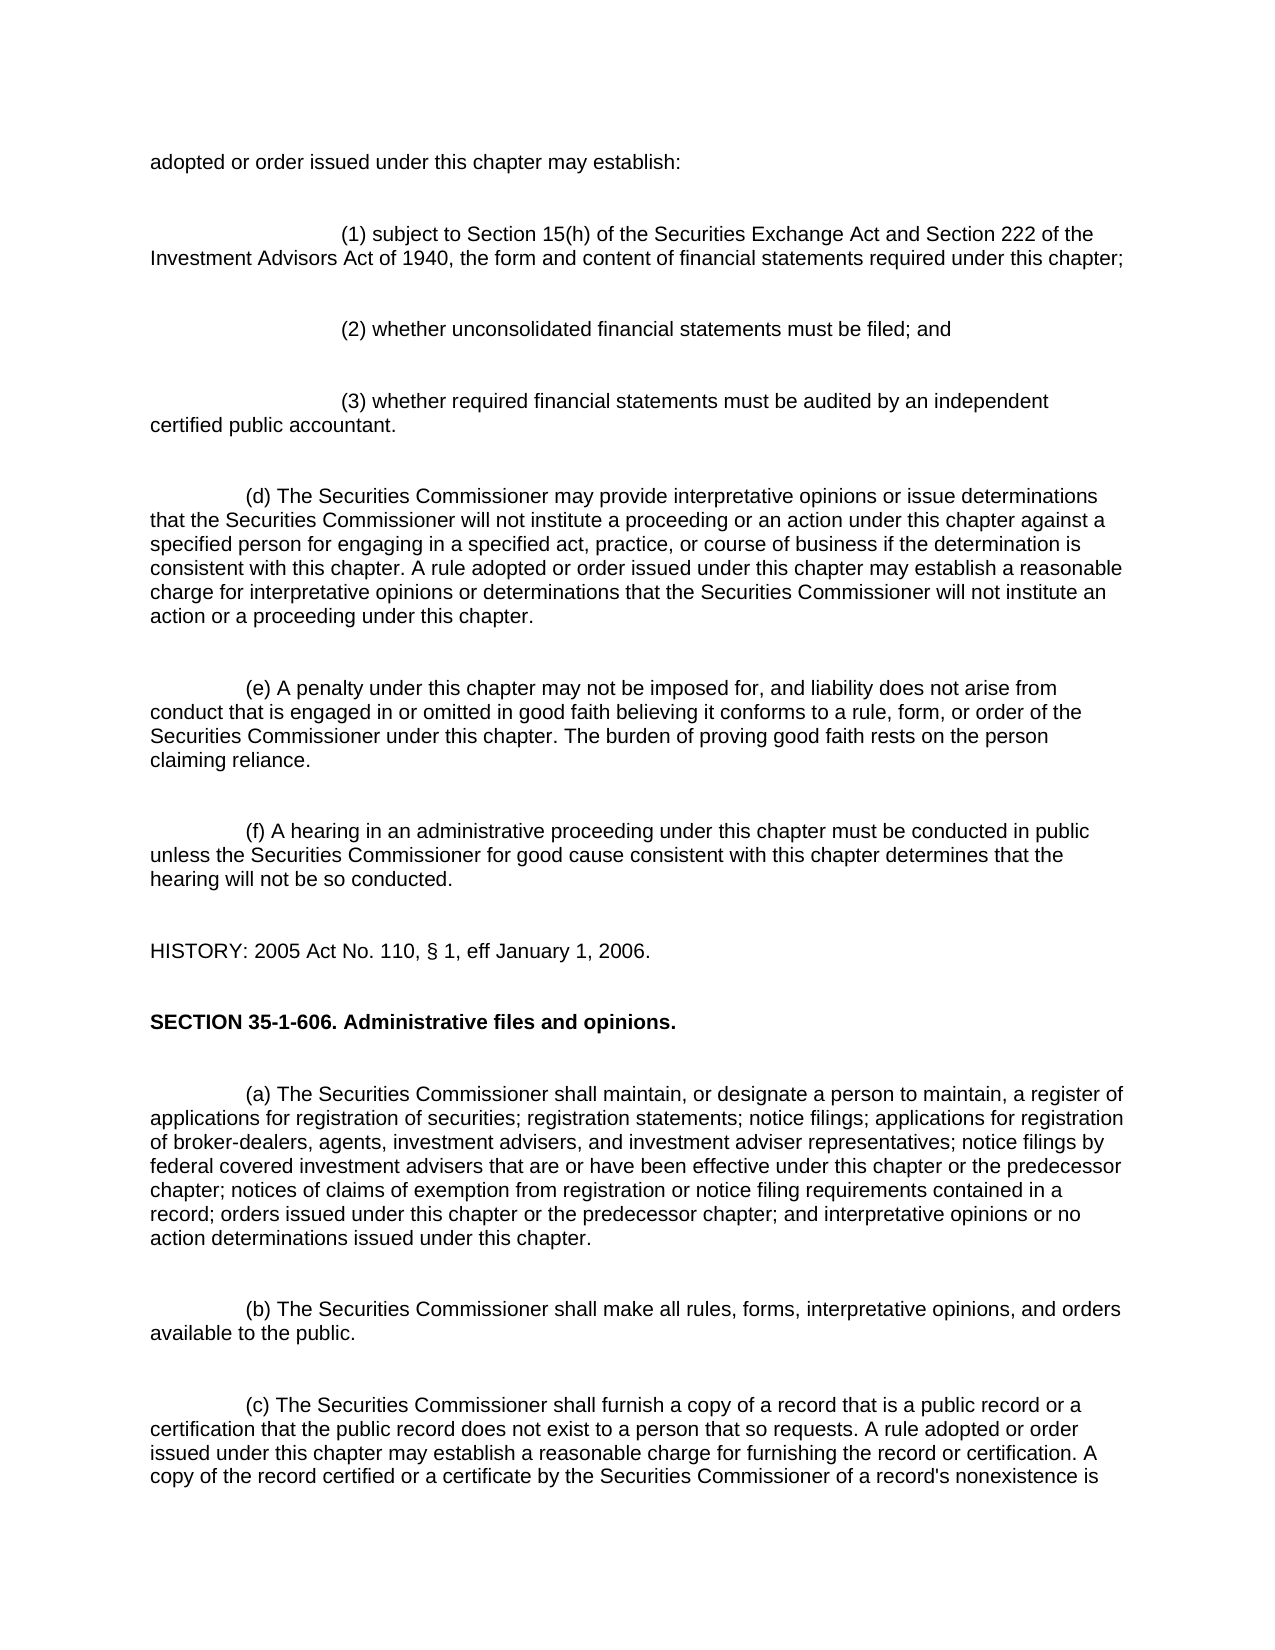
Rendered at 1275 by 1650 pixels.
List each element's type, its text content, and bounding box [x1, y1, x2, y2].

text (2) whether unconsolidated financial statements must be filed; and [150, 317, 1125, 365]
text SECTION 35-1-606. Administrative files and opinions. [150, 1010, 1125, 1058]
text (b) The Securities Commissioner shall make all rules, forms, interpretative opinions, and orders available to the public. [150, 1297, 1125, 1368]
text (a) The Securities Commissioner shall maintain, or designate a person to maintain, a register of applications for registration of securities; registration statements; notice filings; applications for registration of broker-dealers, agents, investment advisers, and investment adviser representatives; notice filings by federal covered investment advisers that are or have been effective under this chapter or the predecessor chapter; notices of claims of exemption from registration or notice filing requirements contained in a record; orders issued under this chapter or the predecessor chapter; and interpretative opinions or no action determinations issued under this chapter. [150, 1082, 1125, 1273]
text HISTORY: 2005 Act No. 110, § 1, eff January 1, 2006. [150, 938, 1125, 986]
text (3) whether required financial statements must be audited by an independent certified public accountant. [150, 389, 1125, 460]
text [150, 1392, 1125, 1488]
text (f) A hearing in an administrative proceeding under this chapter must be conducted in public unless the Securities Commissioner for good cause consistent with this chapter determines that the hearing will not be so conducted. [150, 819, 1125, 914]
text (e) A penalty under this chapter may not be imposed for, and liability does not arise from conduct that is engaged in or omitted in good faith believing it conforms to a rule, form, or order of the Securities Commissioner under this chapter. The burden of proving good faith rests on the person claiming reliance. [150, 676, 1125, 795]
text (d) The Securities Commissioner may provide interpretative opinions or issue determinations that the Securities Commissioner will not institute a proceeding or an action under this chapter against a specified person for engaging in a specified act, practice, or course of business if the determination is consistent with this chapter. A rule adopted or order issued under this chapter may establish a reasonable charge for interpretative opinions or determinations that the Securities Commissioner will not institute an action or a proceeding under this chapter. [150, 484, 1125, 652]
text (1) subject to Section 15(h) of the Securities Exchange Act and Section 222 of the Investment Advisors Act of 1940, the form and content of financial statements required under this chapter; [150, 222, 1125, 293]
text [150, 150, 1125, 198]
